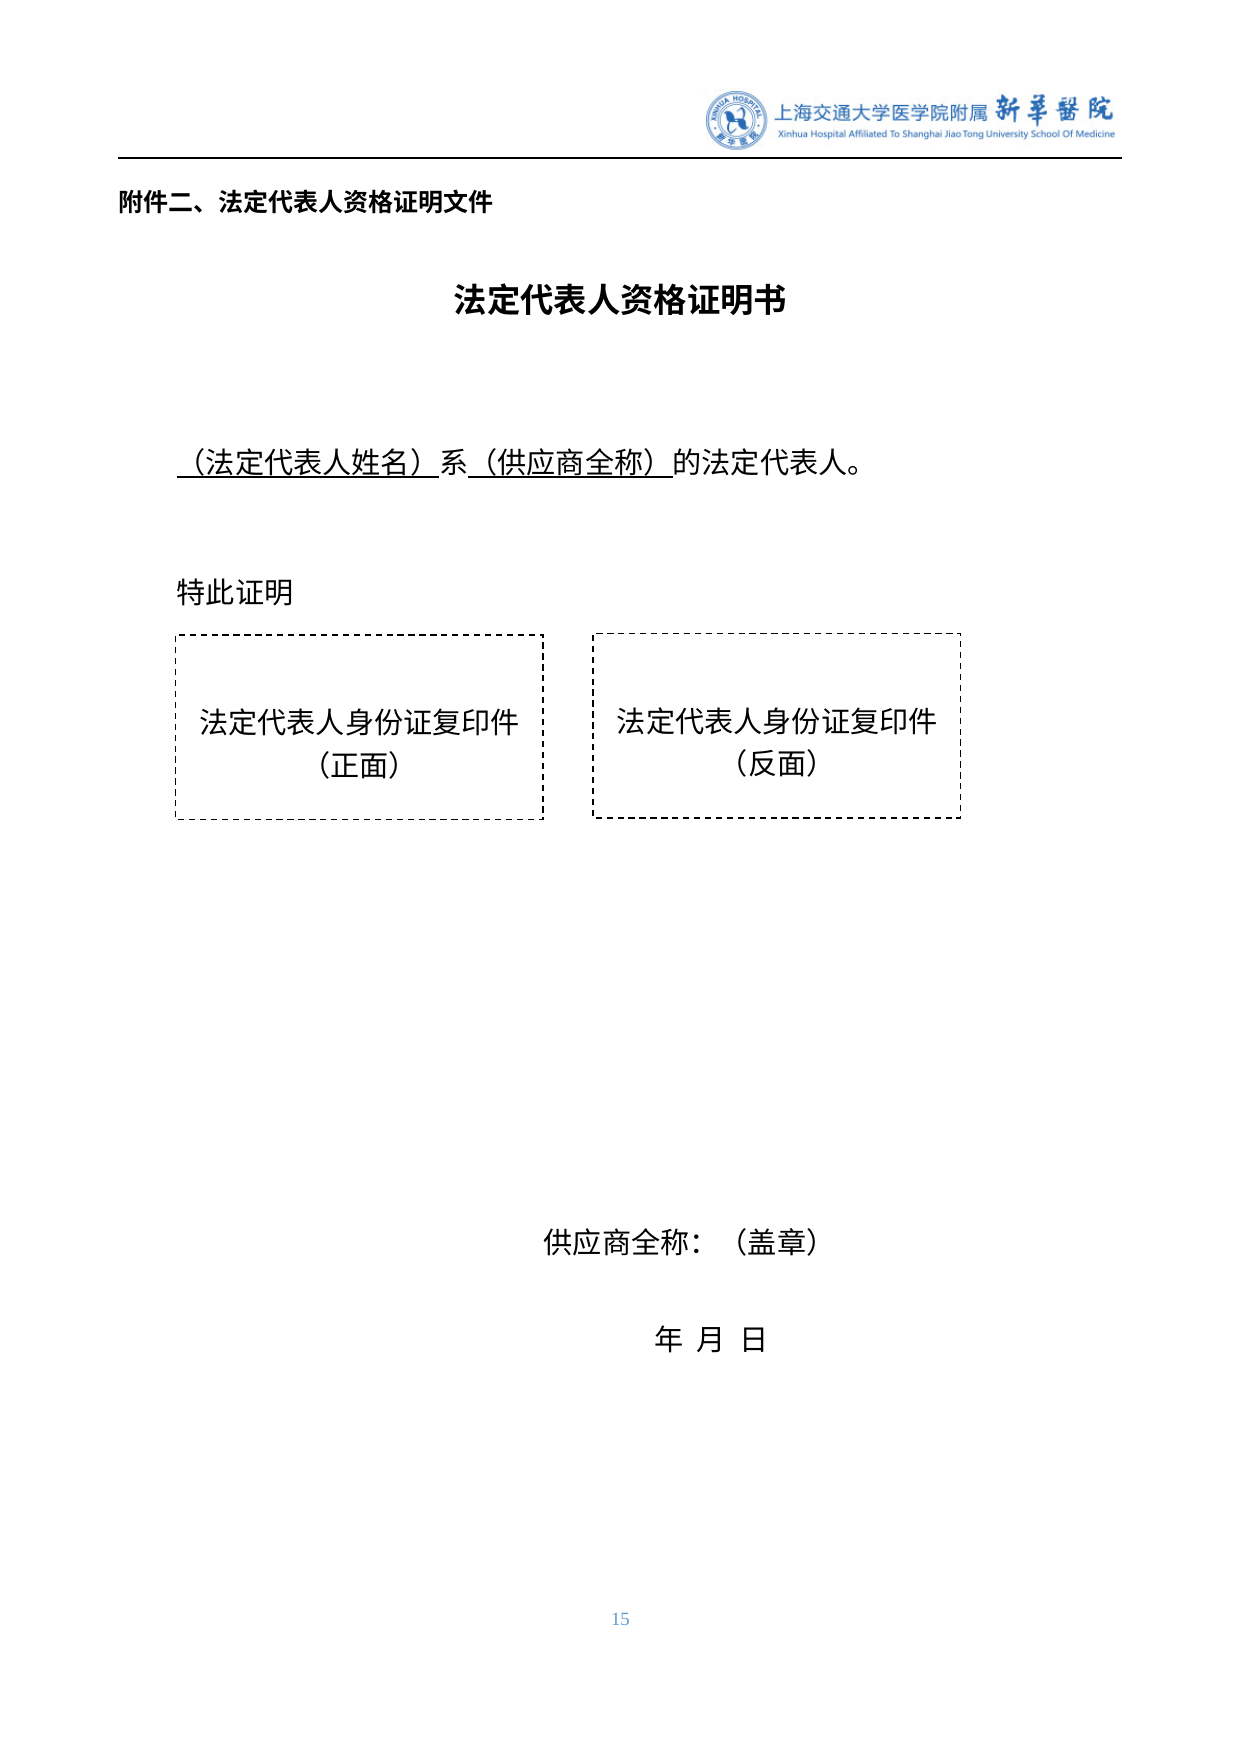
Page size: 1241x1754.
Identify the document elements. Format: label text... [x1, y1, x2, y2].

text （法定代表人姓名）系（供应商全称）的法定代表人。 [118, 428, 1122, 493]
picture [702, 88, 1123, 156]
text 供应商全称：（盖章） [118, 1208, 1122, 1273]
text 特此证明 [118, 558, 1122, 623]
text 年 月 日 [118, 1306, 1122, 1371]
text 附件二、法定代表人资格证明文件 [118, 168, 1122, 233]
text 法定代表人资格证明书 [118, 266, 1122, 331]
